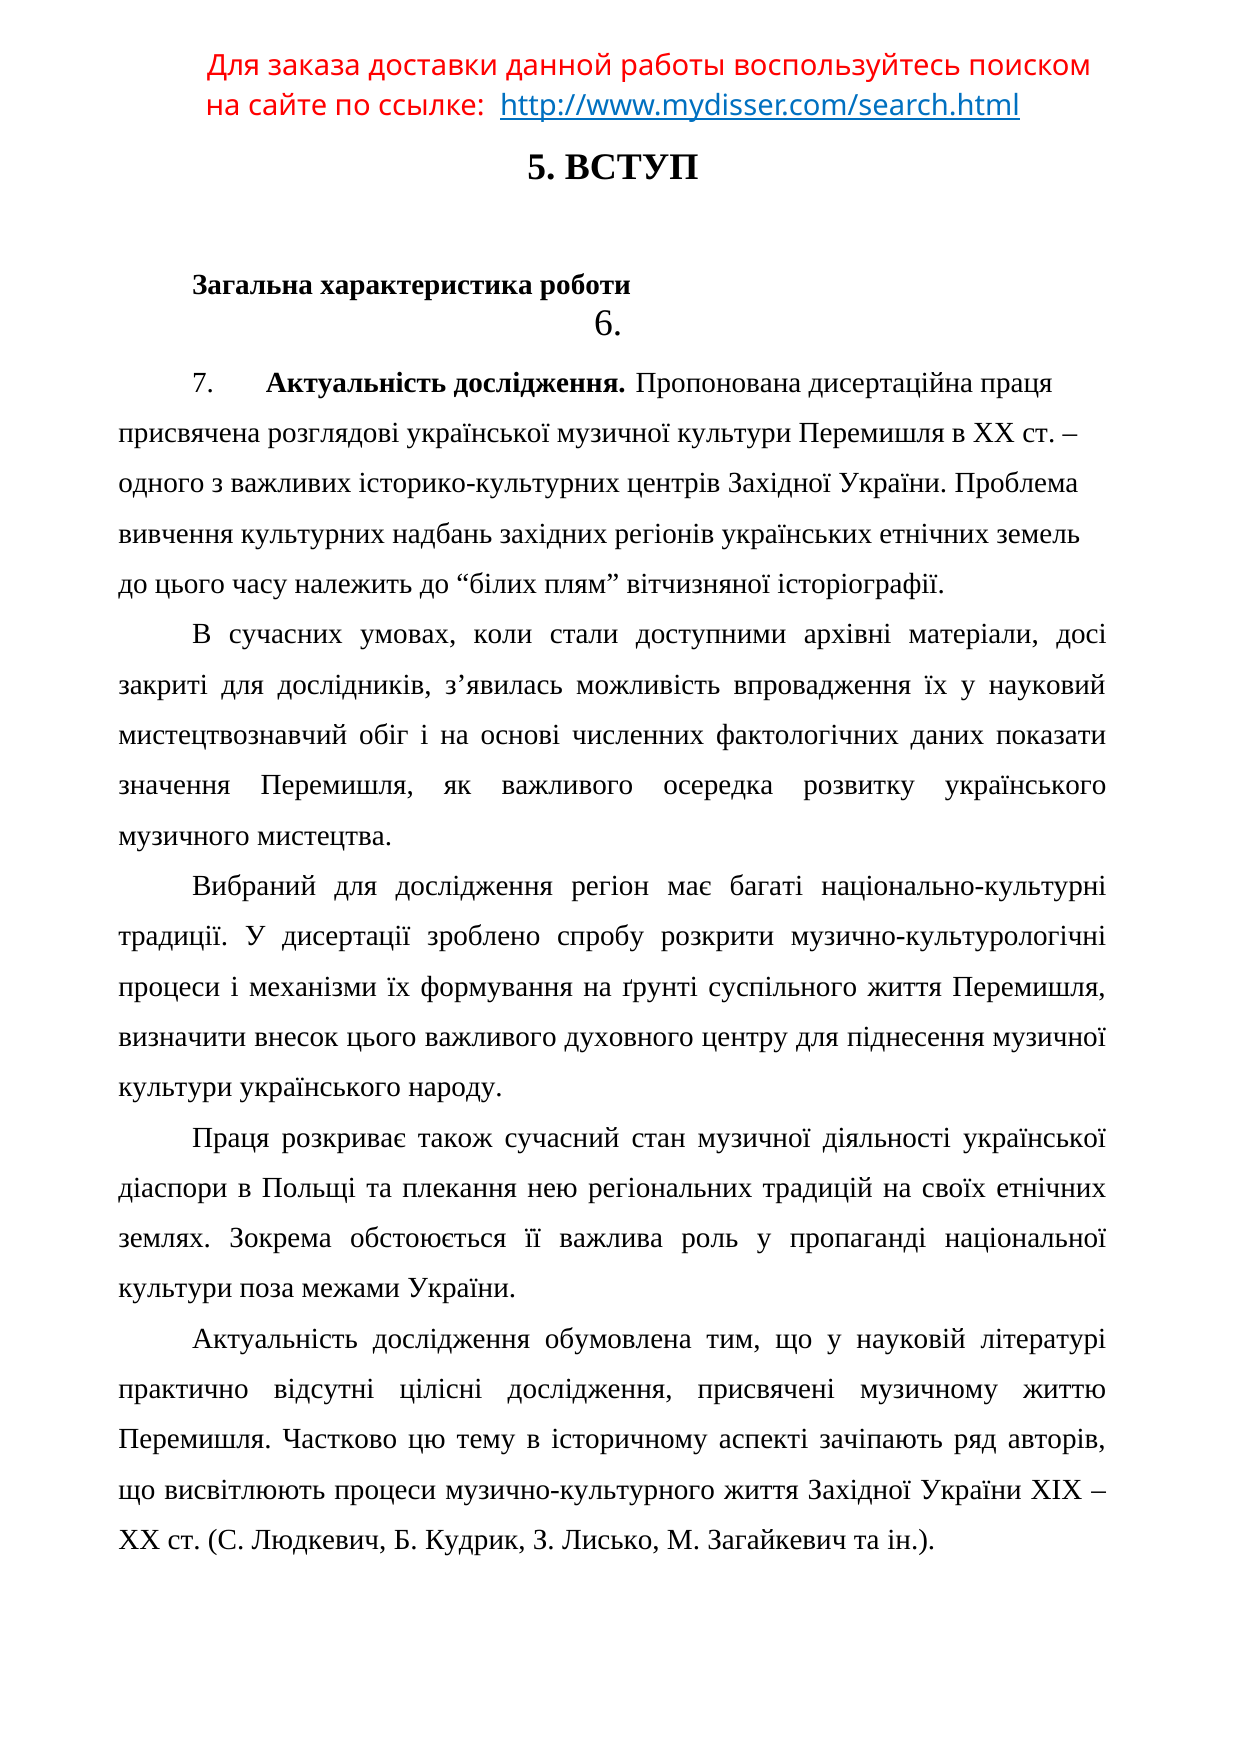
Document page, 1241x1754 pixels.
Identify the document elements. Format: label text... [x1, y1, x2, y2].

list Актуальність дослідження. Пропонована дисертаційна праця присвячена розглядові української музичної культури Перемишля в ХХ ст. – одного з важливих історико-культурних центрів Західної України. Проблема вивчення культурних надбань західних регіонів українських етнічних земель до цього часу належить до “білих плям” вітчизняної історіографії. [118, 365, 1107, 600]
text В сучасних умовах, коли стали доступними архівні матеріали, досі закриті для дослідників, з’явилась можливість впровадження їх у науковий мистецтвознавчий обіг і на основі численних фактологічних даних показати значення Перемишля, як важливого осередка розвитку українського музичного мистецтва. [118, 617, 1107, 851]
text Праця розкриває також сучасний стан музичної діяльності української діаспори в Польщі та плекання нею регіональних традицій на своїх етнічних землях. Зокрема обстоюється її важлива роль у пропаганді національної культури поза межами України. [118, 1120, 1107, 1304]
text Вибраний для дослідження регіон має багаті національно-культурні традиції. У дисертації зроблено спробу розкрити музично-культурологічні процеси і механізми їх формування на ґрунті суспільного життя Перемишля, визначити внесок цього важливого духовного центру для піднесення музичної культури українського народу. [118, 868, 1107, 1103]
list ВСТУП [118, 144, 1107, 188]
text Загальна характеристика роботи [118, 267, 1107, 300]
text Актуальність дослідження обумовлена тим, що у науковій літературі практично відсутні цілісні дослідження, присвячені музичному життю Перемишля. Частково цю тему в історичному аспекті зачіпають ряд авторів, що висвітлюють процеси музично-культурного життя Західної України ХІХ –ХХ ст. (С. Людкевич, Б. Кудрик, З. Лисько, М. Загайкевич та ін.). [118, 1321, 1107, 1556]
